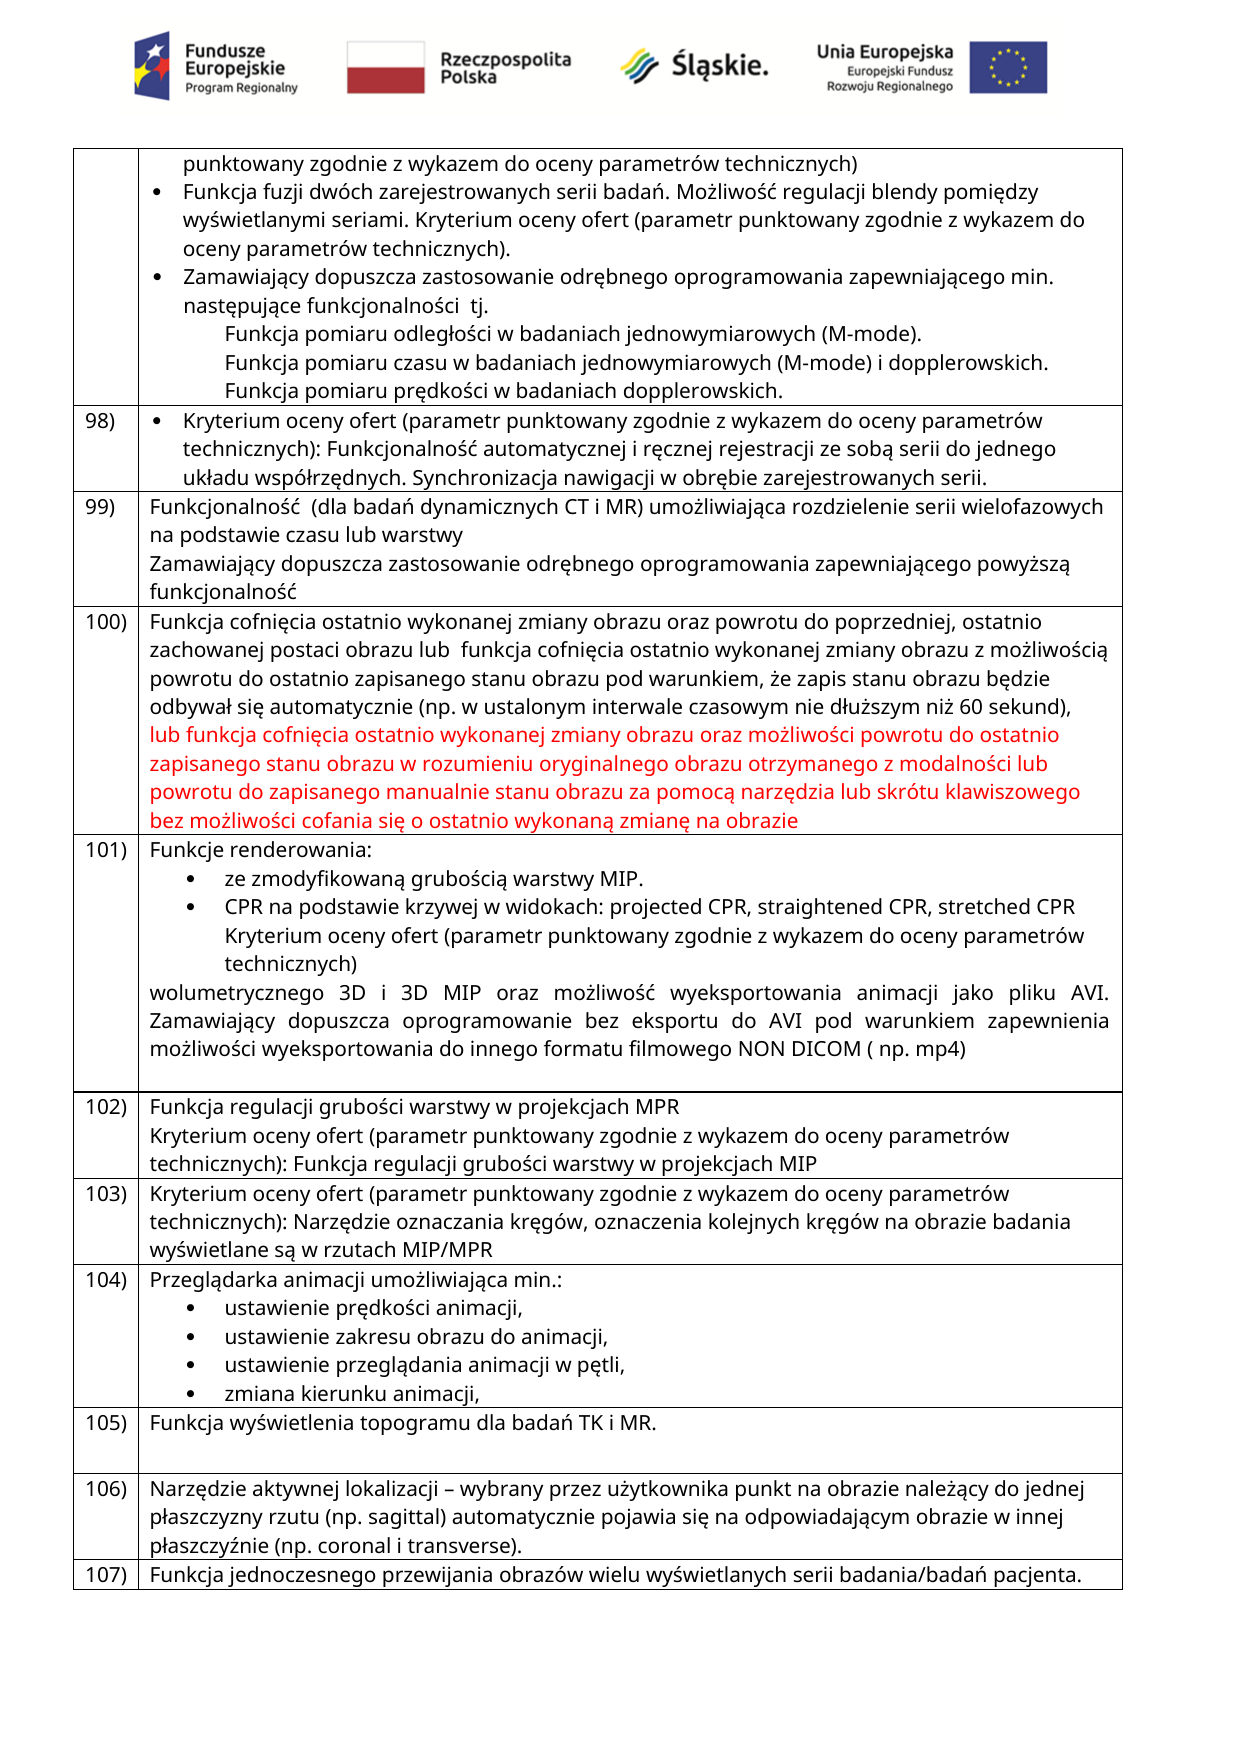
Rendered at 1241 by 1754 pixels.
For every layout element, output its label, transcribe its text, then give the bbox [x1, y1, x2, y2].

table_cell [74, 835, 138, 1091]
table_cell [74, 607, 138, 834]
table_cell [74, 492, 138, 606]
table_cell Funkcjonalność (dla badań dynamicznych CT i MR) umożliwiająca rozdzielenie serii wielofazowych na podstawie czasu lub warstwy Zamawiający dopuszcza zastosowanie odrębnego oprogramowania zapewniającego powyższą funkcjonalność [139, 492, 1122, 606]
table_cell [74, 1265, 138, 1407]
table_cell Przeglądarka animacji umożliwiająca min.: ustawienie prędkości animacji, ustawienie zakresu obrazu do animacji, ustawienie przeglądania animacji w pętli, zmiana kierunku animacji, [139, 1265, 1122, 1407]
table_cell Funkcje renderowania: ze zmodyfikowaną grubością warstwy MIP. CPR na podstawie krzywej w widokach: projected CPR, straightened CPR, stretched CPR Kryterium oceny ofert (parametr punktowany zgodnie z wykazem do oceny parametrów technicznych) wolumetrycznego 3D i 3D MIP oraz możliwość wyeksportowania animacji jako pliku AVI. Zamawiający dopuszcza oprogramowanie bez eksportu do AVI pod warunkiem zapewnienia możliwości wyeksportowania do innego formatu filmowego NON DICOM ( np. mp4) [139, 835, 1122, 1091]
table_cell Narzędzie aktywnej lokalizacji – wybrany przez użytkownika punkt na obrazie należący do jednej płaszczyzny rzutu (np. sagittal) automatycznie pojawia się na odpowiadającym obrazie w innej płaszczyźnie (np. coronal i transverse). [139, 1474, 1122, 1559]
table_cell [74, 149, 138, 405]
table_cell Funkcja wyświetlenia topogramu dla badań TK i MR. [139, 1408, 1122, 1473]
table_cell [74, 1560, 85, 1589]
table_cell Kryterium oceny ofert (parametr punktowany zgodnie z wykazem do oceny parametrów technicznych): Narzędzie oznaczania kręgów, oznaczenia kolejnych kręgów na obrazie badania wyświetlane są w rzutach MIP/MPR [139, 1179, 1122, 1264]
table_cell [74, 1179, 138, 1264]
table_cell [74, 1474, 138, 1559]
table_cell [74, 1093, 138, 1178]
table_cell Funkcja regulacji grubości warstwy w projekcjach MPR Kryterium oceny ofert (parametr punktowany zgodnie z wykazem do oceny parametrów technicznych): Funkcja regulacji grubości warstwy w projekcjach MIP [139, 1093, 1122, 1178]
table_cell Kryterium oceny ofert (parametr punktowany zgodnie z wykazem do oceny parametrów technicznych): Funkcjonalność automatycznej i ręcznej rejestracji ze sobą serii do jednego układu współrzędnych. Synchronizacja nawigacji w obrębie zarejestrowanych serii. [139, 406, 1122, 491]
table_cell [74, 406, 138, 491]
table_cell [74, 1408, 138, 1473]
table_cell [139, 149, 1122, 405]
picture [118, 14, 1064, 116]
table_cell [139, 1560, 1122, 1589]
table_cell [127, 1560, 138, 1589]
table_cell Funkcja cofnięcia ostatnio wykonanej zmiany obrazu oraz powrotu do poprzedniej, ostatnio zachowanej postaci obrazu lub funkcja cofnięcia ostatnio wykonanej zmiany obrazu z możliwością powrotu do ostatnio zapisanego stanu obrazu pod warunkiem, że zapis stanu obrazu będzie odbywał się automatycznie (np. w ustalonym interwale czasowym nie dłuższym niż 60 sekund), lub funkcja cofnięcia ostatnio wykonanej zmiany obrazu oraz możliwości powrotu do ostatnio zapisanego stanu obrazu w rozumieniu oryginalnego obrazu otrzymanego z modalności lub powrotu do zapisanego manualnie stanu obrazu za pomocą narzędzia lub skrótu klawiszowego bez możliwości cofania się o ostatnio wykonaną zmianę na obrazie [139, 607, 1122, 834]
